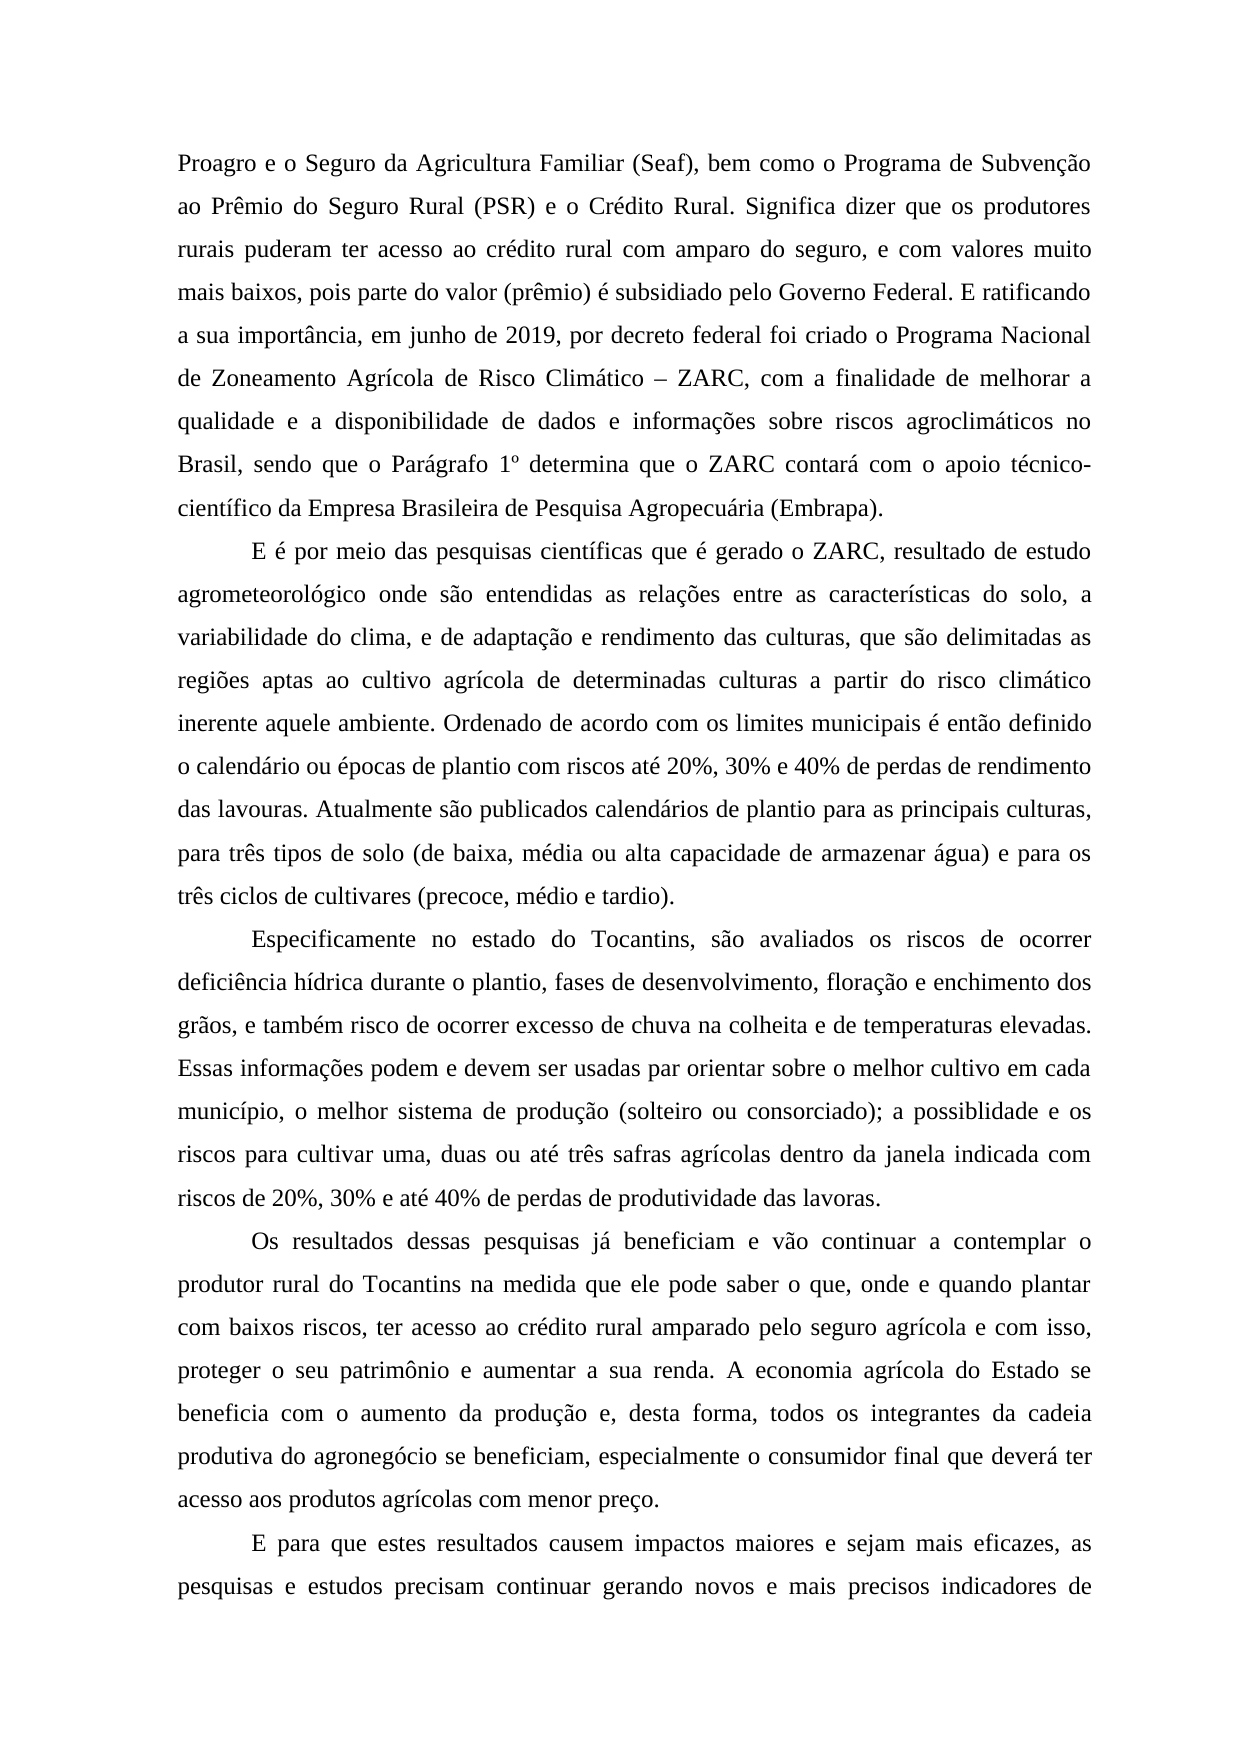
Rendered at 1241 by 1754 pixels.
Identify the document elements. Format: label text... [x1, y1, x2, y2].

text Os resultados dessas pesquisas já beneficiam e vão continuar a contemplar o produtor rural do Tocantins na medida que ele pode saber o que, onde e quando plantar com baixos riscos, ter acesso ao crédito rural amparado pelo seguro agrícola e com isso, proteger o seu patrimônio e aumentar a sua renda. A economia agrícola do Estado se beneficia com o aumento da produção e, desta forma, todos os integrantes da cadeia produtiva do agronegócio se beneficiam, especialmente o consumidor final que deverá ter acesso aos produtos agrícolas com menor preço. [177, 1226, 1092, 1513]
text Especificamente no estado do Tocantins, são avaliados os riscos de ocorrer deficiência hídrica durante o plantio, fases de desenvolvimento, floração e enchimento dos grãos, e também risco de ocorrer excesso de chuva na colheita e de temperaturas elevadas. Essas informações podem e devem ser usadas par orientar sobre o melhor cultivo em cada município, o melhor sistema de produção (solteiro ou consorciado); a possiblidade e os riscos para cultivar uma, duas ou até três safras agrícolas dentro da janela indicada com riscos de 20%, 30% e até 40% de perdas de produtividade das lavoras. [177, 924, 1092, 1211]
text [177, 1528, 1092, 1599]
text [177, 148, 1092, 521]
text E é por meio das pesquisas científicas que é gerado o ZARC, resultado de estudo agrometeorológico onde são entendidas as relações entre as características do solo, a variabilidade do clima, e de adaptação e rendimento das culturas, que são delimitadas as regiões aptas ao cultivo agrícola de determinadas culturas a partir do risco climático inerente aquele ambiente. Ordenado de acordo com os limites municipais é então definido o calendário ou épocas de plantio com riscos até 20%, 30% e 40% de perdas de rendimento das lavouras. Atualmente são publicados calendários de plantio para as principais culturas, para três tipos de solo (de baixa, média ou alta capacidade de armazenar água) e para os três ciclos de cultivares (precoce, médio e tardio). [177, 536, 1092, 909]
